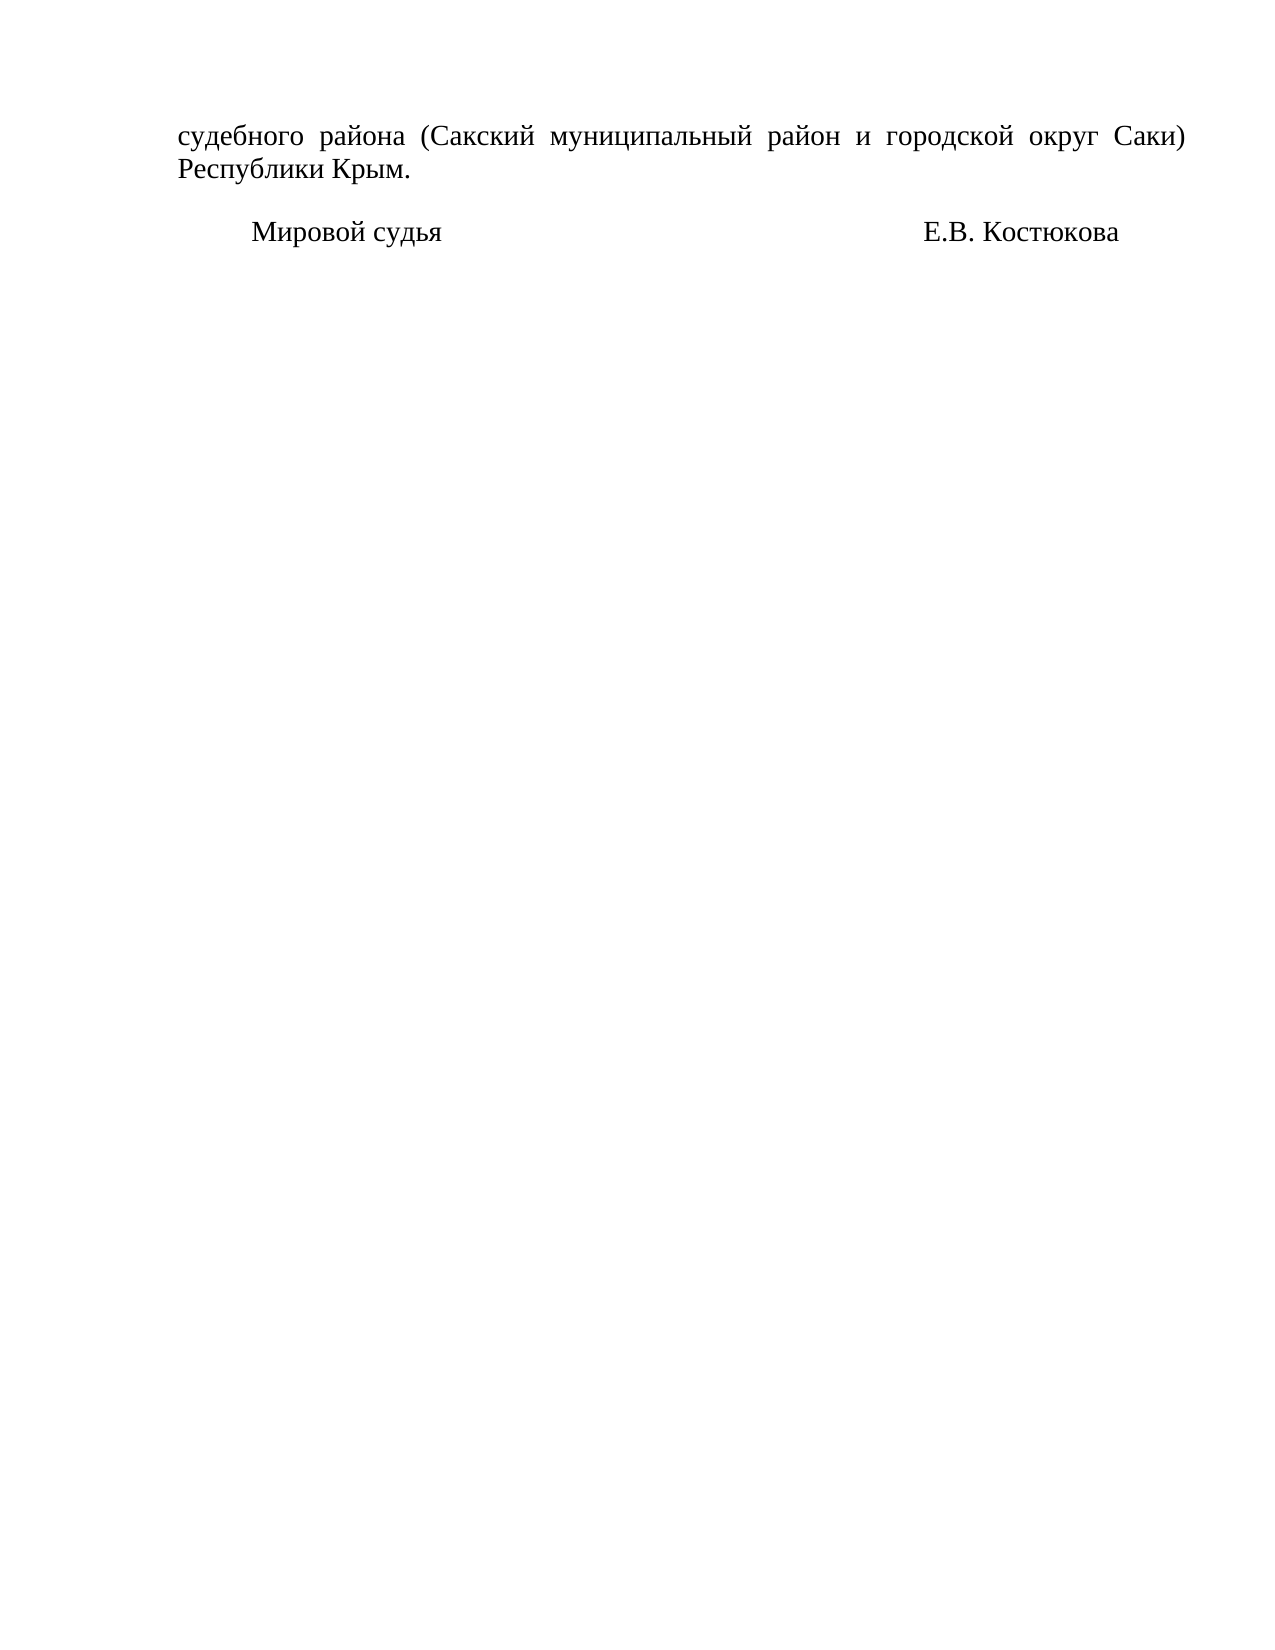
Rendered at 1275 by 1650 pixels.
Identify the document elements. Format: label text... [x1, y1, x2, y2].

text Мировой судья Е.В. Костюкова [177, 214, 1186, 247]
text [177, 118, 1186, 185]
